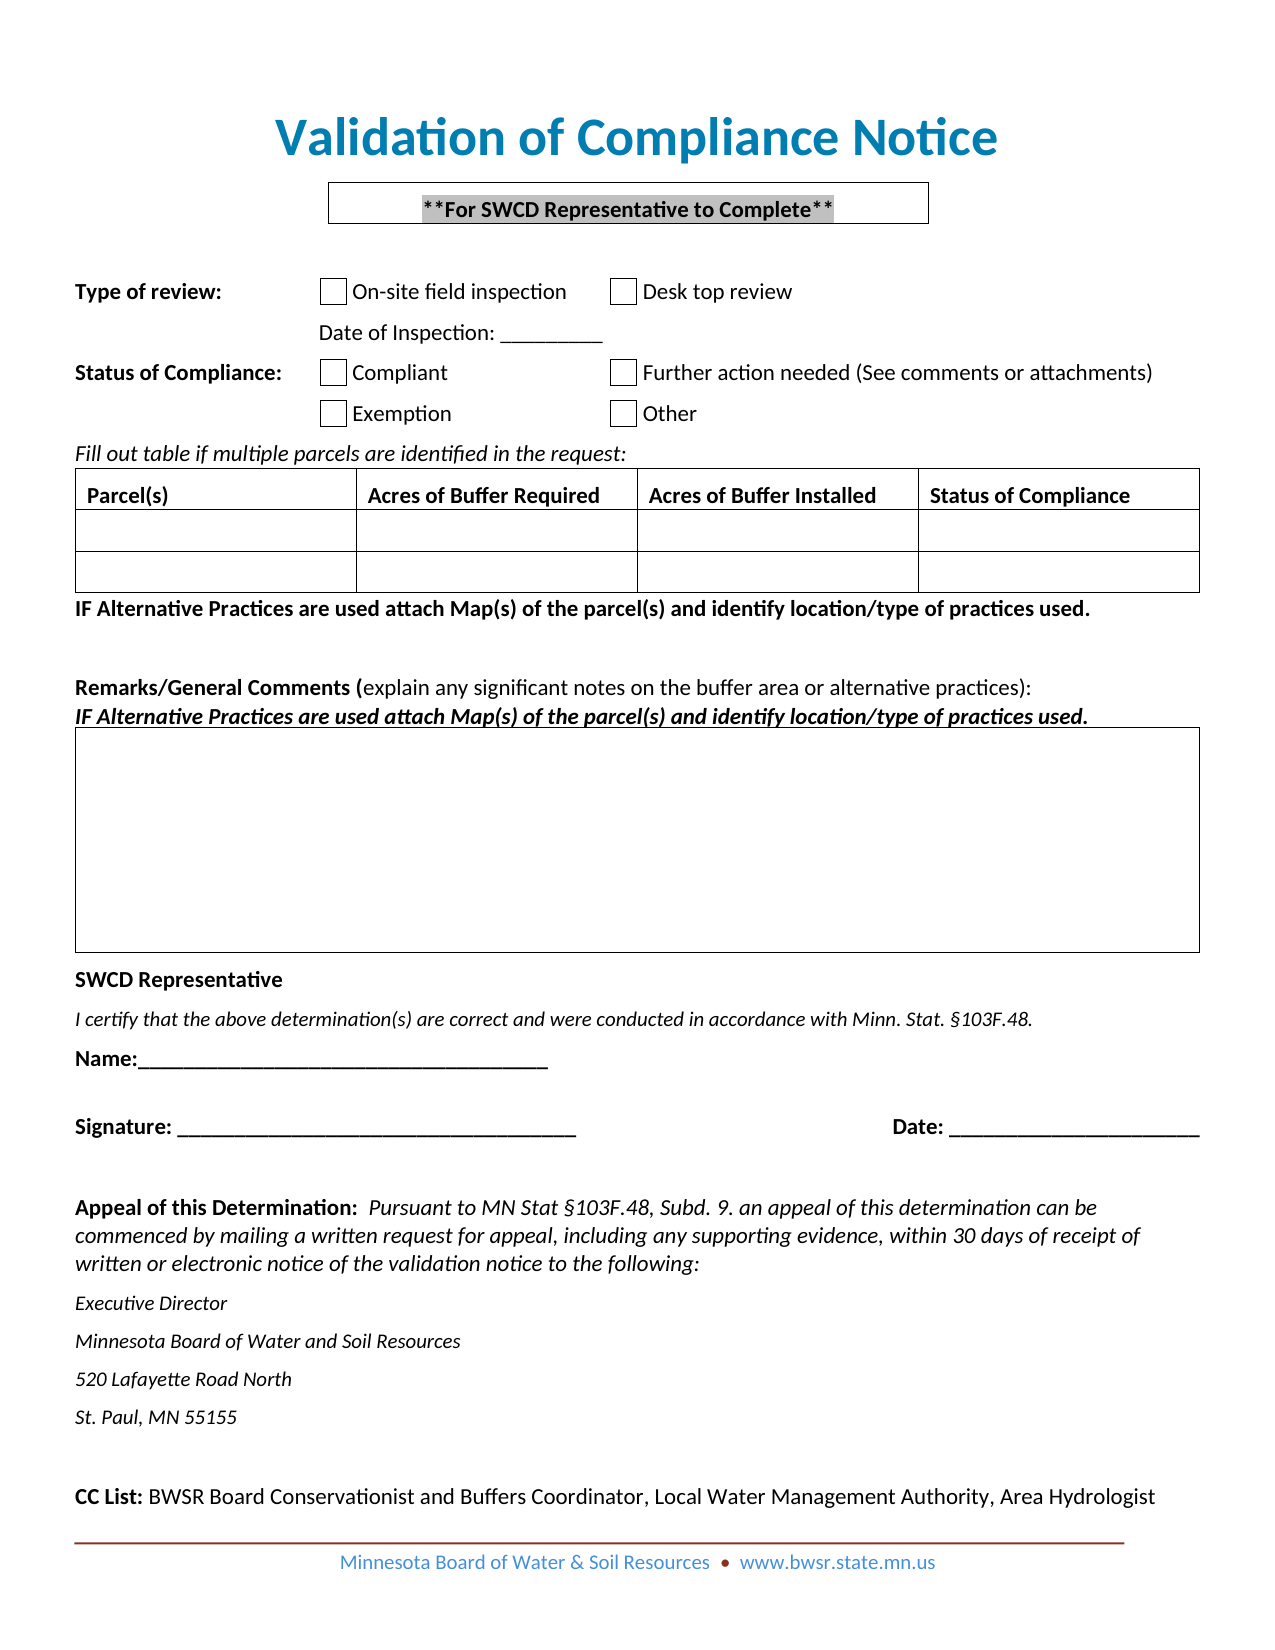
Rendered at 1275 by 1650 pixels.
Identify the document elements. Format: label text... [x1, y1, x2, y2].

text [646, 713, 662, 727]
text Status of Compliance: Compliant Further action needed (See comments or attachments) [75, 358, 1200, 386]
text I certify that the above determination(s) are correct and were conducted in accordance with Minn. Stat. §103F.48. [75, 1006, 1200, 1031]
text Date of Inspection: _________ [75, 318, 1200, 346]
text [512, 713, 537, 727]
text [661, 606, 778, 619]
table_header Acres of Buffer Installed [638, 469, 918, 509]
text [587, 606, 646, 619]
table_header Acres of Buffer Required [357, 469, 637, 509]
table_cell [357, 510, 637, 551]
text Appeal of this Determination: Pursuant to MN Stat §103F.48, Subd. 9. an appeal of this determination can be commenced by mailing a written request for appeal, including any supporting evidence, within 30 days of receipt of written or electronic notice of the validation notice to the following: [75, 1193, 1200, 1278]
text Exemption Other [75, 399, 1200, 427]
text Name:____________________________________ [75, 1044, 1200, 1072]
text St. Paul, MN 55155 [75, 1404, 1200, 1429]
text Executive Director [75, 1290, 1200, 1316]
text Remarks/General Comments (explain any significant notes on the buffer area or alternative practices): [75, 673, 1200, 701]
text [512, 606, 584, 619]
table_header Parcel(s) [76, 469, 356, 509]
text CC List: BWSR Board Conservationist and Buffers Coordinator, Local Water Management Authority, Area Hydrologist [75, 1482, 1200, 1510]
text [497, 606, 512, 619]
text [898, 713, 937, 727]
table_header Status of Compliance [919, 469, 1199, 509]
text SWCD Representative [75, 966, 1200, 993]
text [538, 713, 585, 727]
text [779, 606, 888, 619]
table_cell [919, 552, 1199, 592]
text Minnesota Board of Water and Soil Resources [75, 1328, 1200, 1353]
text Signature: ___________________________________ Date: ______________________ [75, 1112, 1200, 1141]
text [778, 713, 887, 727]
table_cell [638, 552, 918, 592]
text 520 Lafayette Road North [75, 1366, 1200, 1391]
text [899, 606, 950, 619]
table_cell [357, 552, 637, 592]
table_cell [76, 510, 356, 551]
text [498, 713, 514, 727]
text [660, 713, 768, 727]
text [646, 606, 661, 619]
table_cell [919, 510, 1199, 551]
table_header [76, 728, 1199, 952]
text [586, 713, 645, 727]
table_cell [638, 510, 918, 551]
title Validation of Compliance Notice [75, 103, 1200, 169]
text Fill out table if multiple parcels are identified in the request: [75, 439, 1200, 467]
text Type of review: On-site field inspection Desk top review [75, 277, 1200, 305]
table_cell [76, 552, 356, 592]
table_header **For SWCD Representative to Complete** [329, 183, 928, 223]
